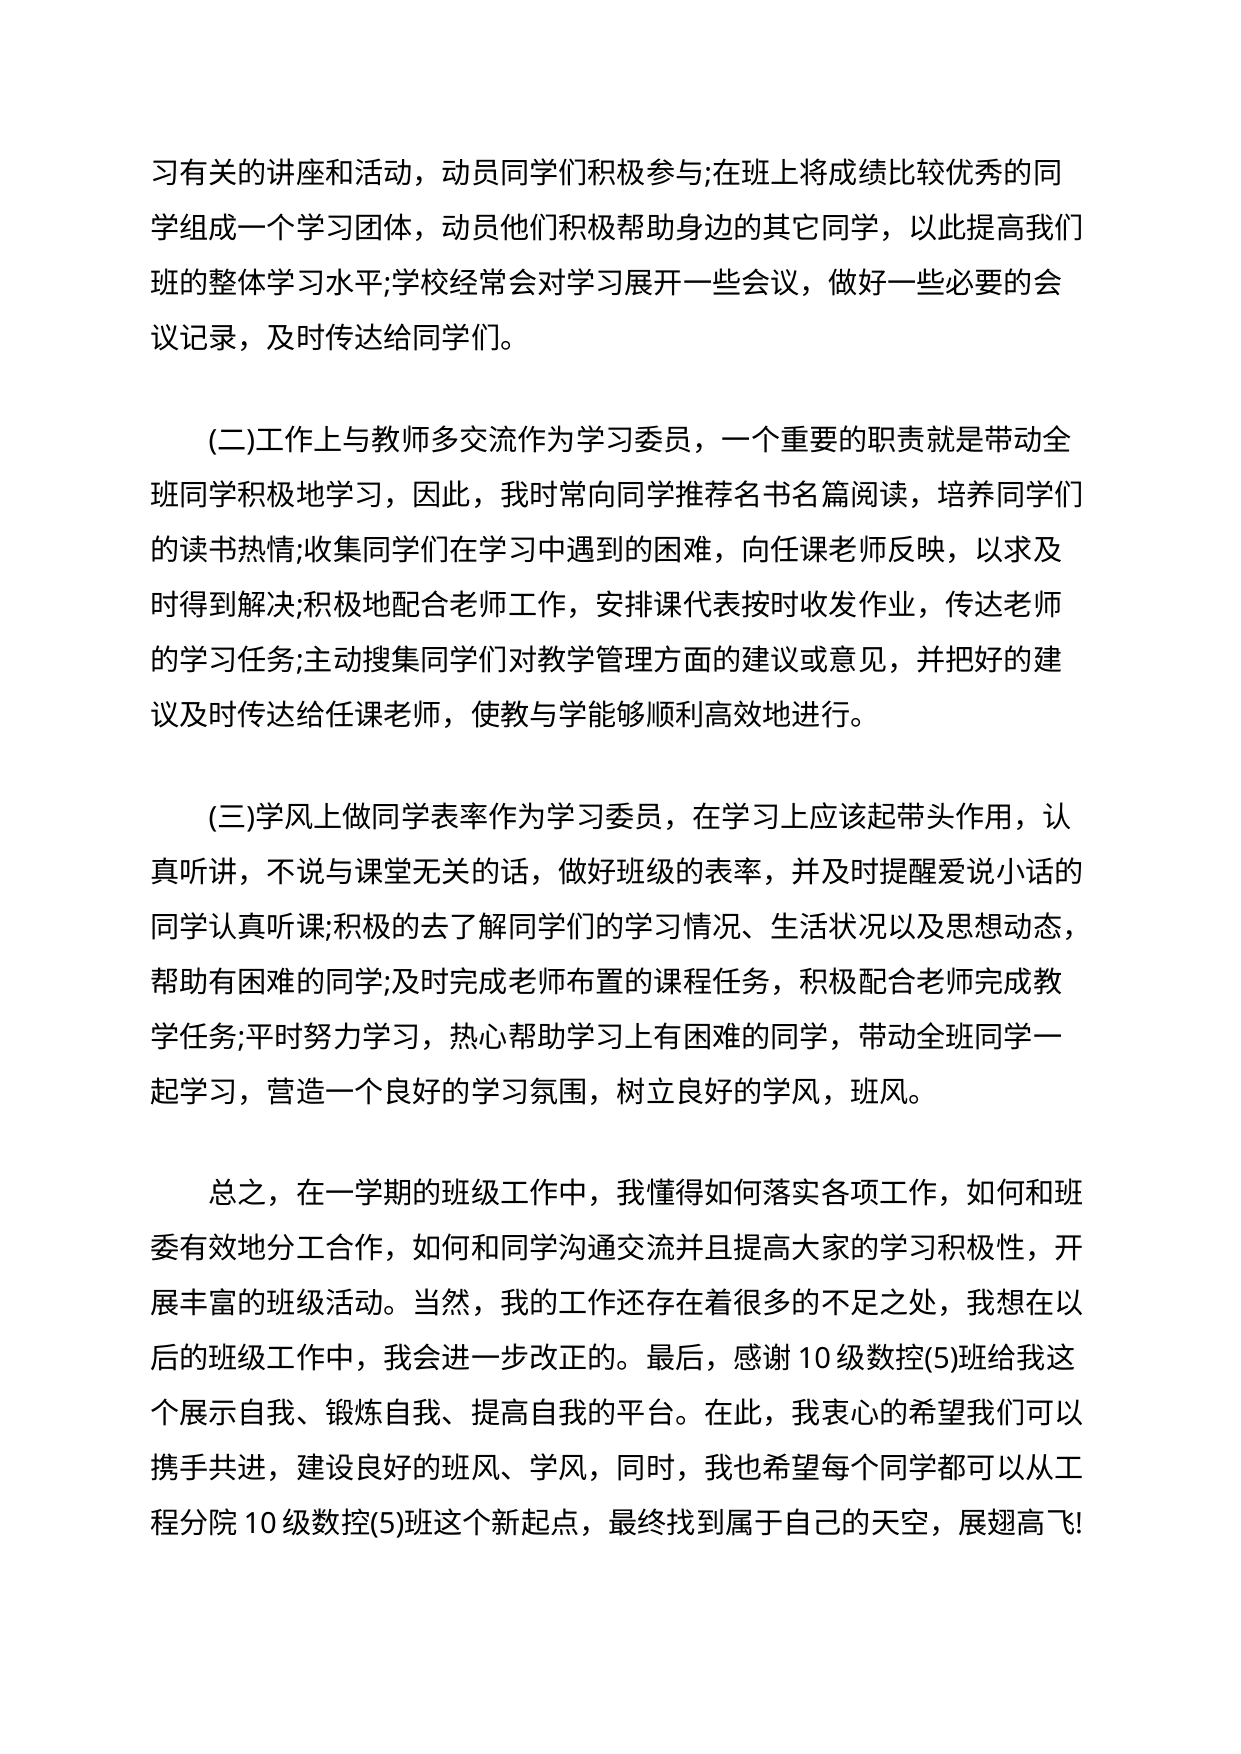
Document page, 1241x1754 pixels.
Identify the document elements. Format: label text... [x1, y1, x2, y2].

text (二)工作上与教师多交流作为学习委员，一个重要的职责就是带动全班同学积极地学习，因此，我时常向同学推荐名书名篇阅读，培养同学们的读书热情;收集同学们在学习中遇到的困难，向任课老师反映，以求及时得到解决;积极地配合老师工作，安排课代表按时收发作业，传达老师的学习任务;主动搜集同学们对教学管理方面的建议或意见，并把好的建议及时传达给任课老师，使教与学能够顺利高效地进行。 [150, 417, 1090, 734]
text 总之，在一学期的班级工作中，我懂得如何落实各项工作，如何和班委有效地分工合作，如何和同学沟通交流并且提高大家的学习积极性，开展丰富的班级活动。当然，我的工作还存在着很多的不足之处，我想在以后的班级工作中，我会进一步改正的。最后，感谢10级数控(5)班给我这个展示自我、锻炼自我、提高自我的平台。在此，我衷心的希望我们可以携手共进，建设良好的班风、学风，同时，我也希望每个同学都可以从工程分院10级数控(5)班这个新起点，最终找到属于自己的天空，展翅高飞! [150, 1170, 1090, 1542]
text (三)学风上做同学表率作为学习委员，在学习上应该起带头作用，认真听讲，不说与课堂无关的话，做好班级的表率，并及时提醒爱说小话的同学认真听课;积极的去了解同学们的学习情况、生活状况以及思想动态，帮助有困难的同学;及时完成老师布置的课程任务，积极配合老师完成教学任务;平时努力学习，热心帮助学习上有困难的同学，带动全班同学一起学习，营造一个良好的学习氛围，树立良好的学风，班风。 [150, 793, 1090, 1111]
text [150, 150, 1090, 357]
